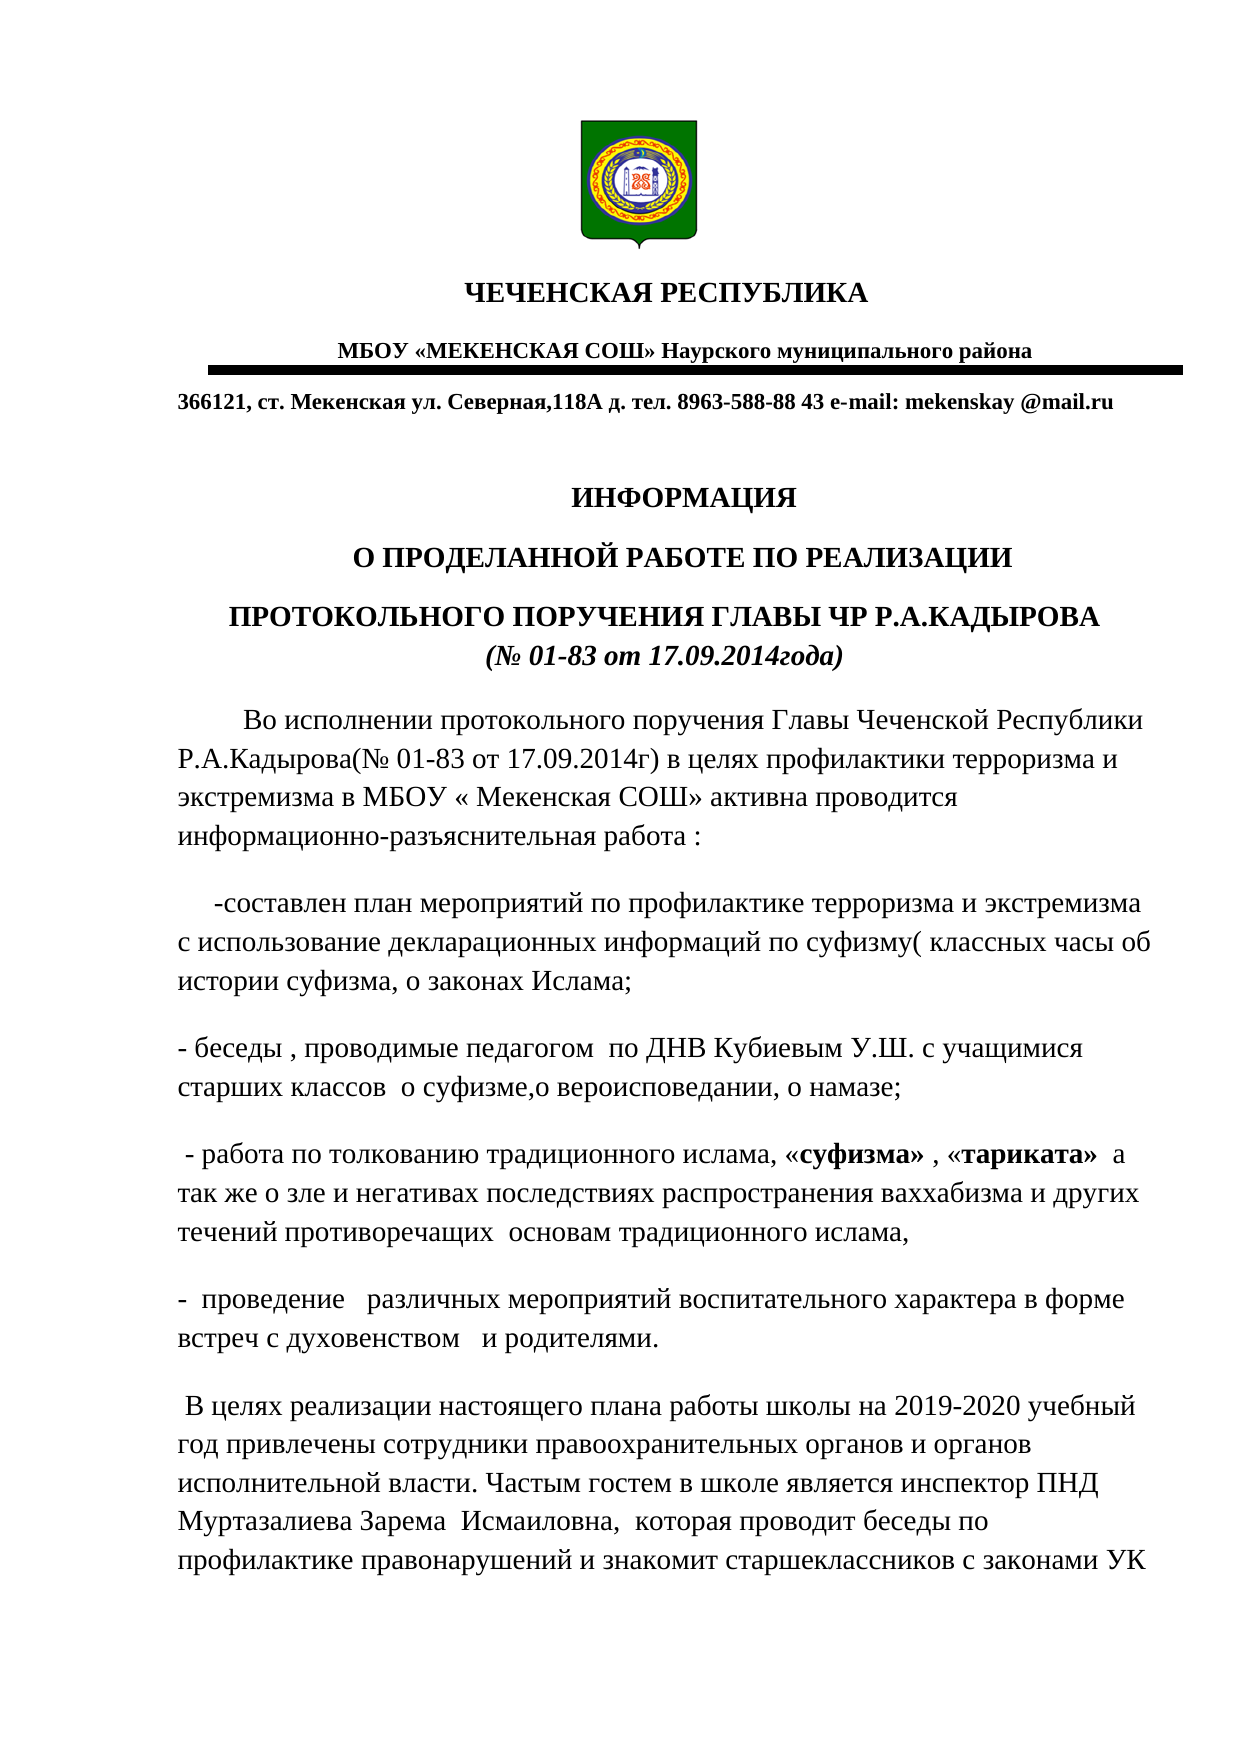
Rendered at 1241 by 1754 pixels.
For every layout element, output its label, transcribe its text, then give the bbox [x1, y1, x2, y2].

text О ПРОДЕЛАННОЙ РАБОТЕ ПО РЕАЛИЗАЦИИ [177, 540, 1152, 573]
text - проведение различных мероприятий воспитательного характера в форме встреч с духовенством и родителями. [177, 1281, 1152, 1353]
text 366121, ст. Мекенская ул. Северная,118А д. тел. 8963-588-88 43 е-mail: mekenskay @mail.ru [177, 388, 1152, 414]
text ПРОТОКОЛЬНОГО ПОРУЧЕНИЯ ГЛАВЫ ЧР Р.А.КАДЫРОВА [177, 599, 1152, 633]
text -составлен план мероприятий по профилактике терроризма и экстремизма с использование декларационных информаций по суфизму( классных часы об истории суфизма, о законах Ислама; [177, 886, 1152, 996]
text ИНФОРМАЦИЯ [177, 480, 1152, 514]
text ЧЕЧЕНСКАЯ РЕСПУБЛИКА [177, 276, 1152, 309]
text - работа по толкованию традиционного ислама, «суфизма» , «тариката» а так же о зле и негативах последствиях распространения ваххабизма и других течений противоречащих основам традиционного ислама, [177, 1137, 1152, 1247]
text - беседы , проводимые педагогом по ДНВ Кубиевым У.Ш. с учащимися старших классов о суфизме,о вероисповедании, о намазе; [177, 1030, 1152, 1102]
text МБОУ «МЕКЕНСКАЯ СОШ» Наурского муниципального района [177, 337, 1152, 363]
text Во исполнении протокольного поручения Главы Чеченской Республики Р.А.Кадырова(№ 01-83 от 17.09.2014г) в целях профилактики терроризма и экстремизма в МБОУ « Мекенская СОШ» активна проводится информационно-разъяснительная работа : [177, 702, 1152, 851]
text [177, 1388, 1152, 1575]
text (№ 01-83 от 17.09.2014года) [177, 638, 1152, 671]
picture [578, 118, 702, 250]
